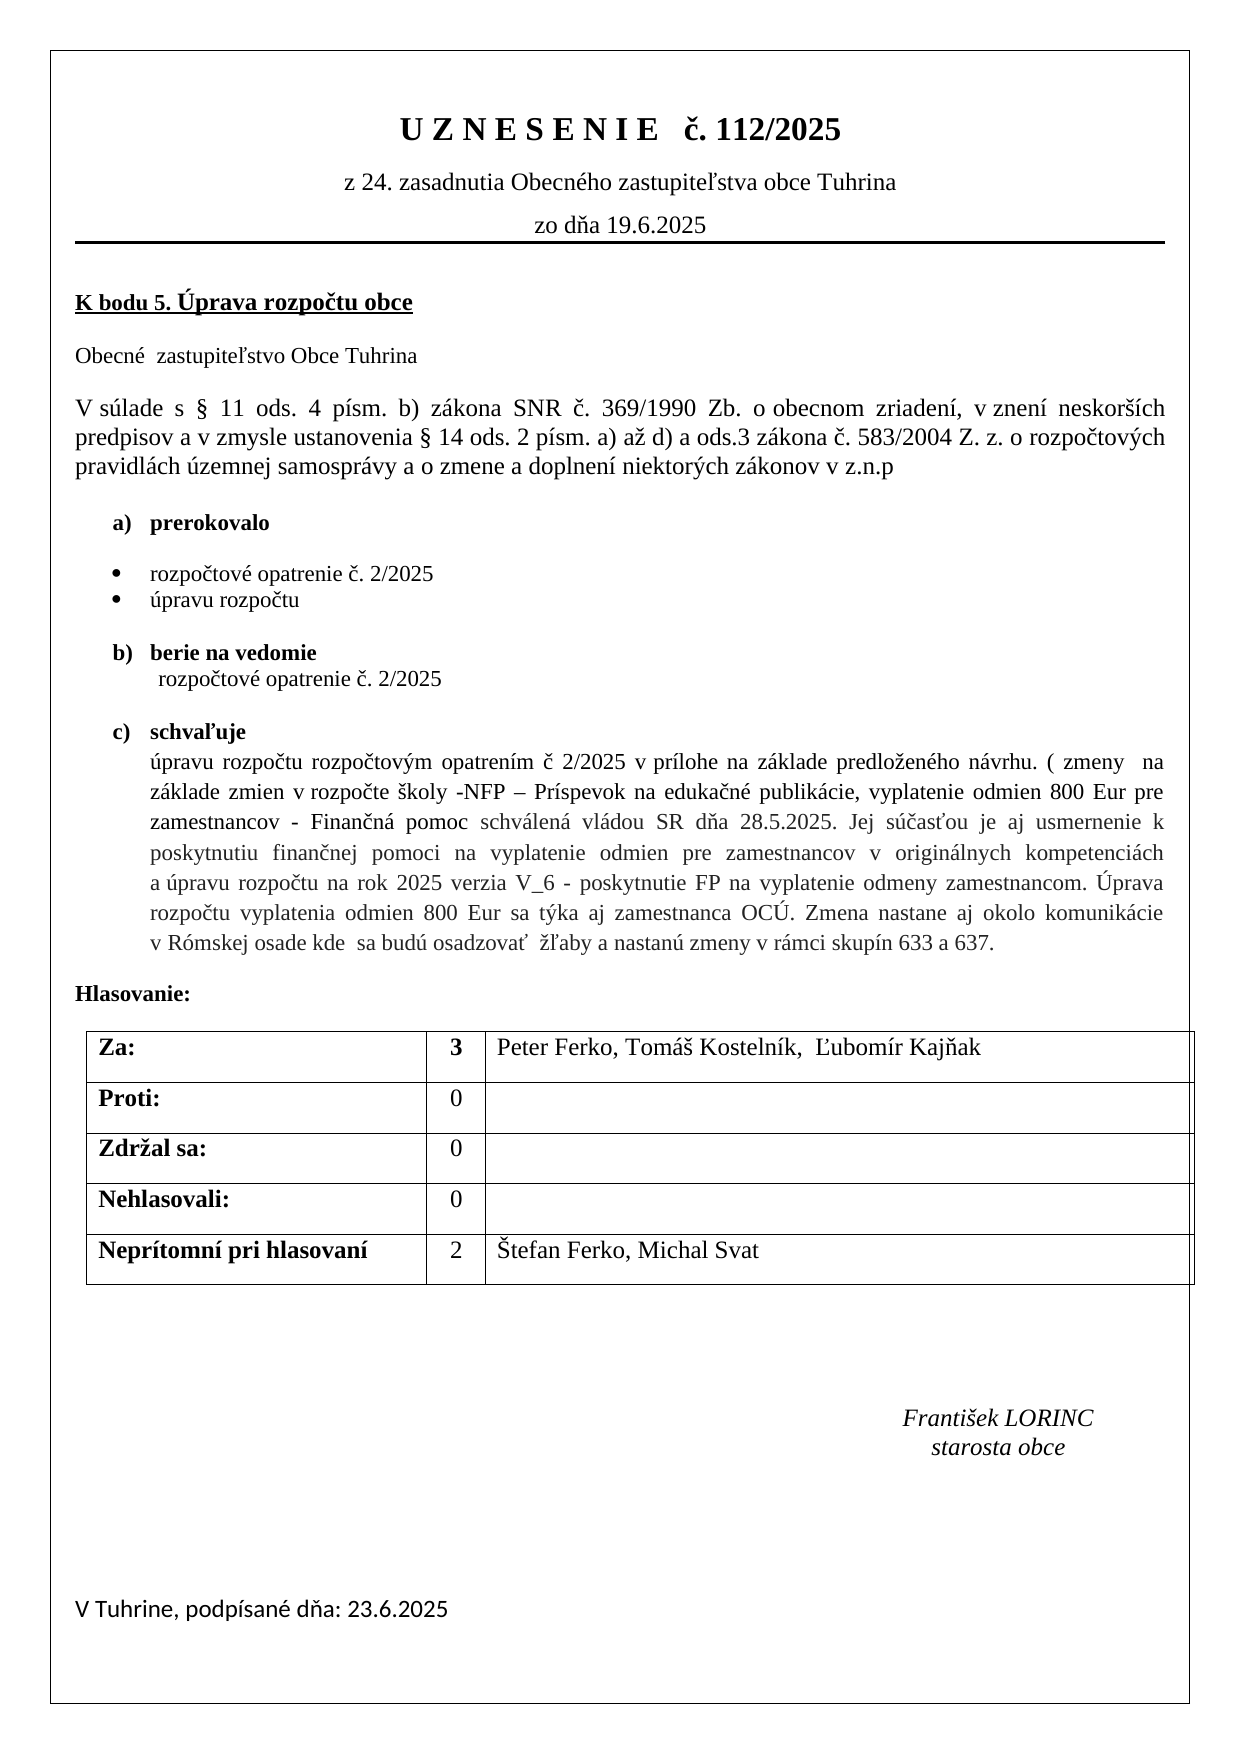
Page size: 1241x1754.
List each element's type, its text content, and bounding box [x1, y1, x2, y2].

subtitle U Z N E S E N I E č. 112/2025 [75, 110, 1165, 148]
list úpravu rozpočtu rozpočtovým opatrením č 2/2025 v prílohe na základe predloženého návrhu. ( zmeny na základe zmien v rozpočte školy -NFP – Príspevok na edukačné publikácie, vyplatenie odmien 800 Eur pre zamestnancov - Finančná pomoc schválená vládou SR dňa 28.5.2025. Jej súčasťou je aj usmernenie k poskytnutiu finančnej pomoci na vyplatenie odmien pre zamestnancov v originálnych kompetenciách a úpravu rozpočtu na rok 2025 verzia V_6 - poskytnutie FP na vyplatenie odmeny zamestnancom. Úprava rozpočtu vyplatenia odmien 800 Eur sa týka aj zamestnanca OCÚ. Zmena nastane aj okolo komunikácie v Rómskej osade kde sa budú osadzovať žľaby a nastanú zmeny v rámci skupín 633 a 637. [150, 748, 1165, 839]
table_header Peter Ferko, Tomáš Kostelník, Ľubomír Kajňak [486, 1032, 1189, 1082]
table_cell [1190, 1134, 1194, 1183]
table_header 3 [427, 1032, 485, 1082]
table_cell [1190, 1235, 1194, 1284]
list rozpočtové opatrenie č. 2/2025 [112, 559, 1165, 586]
table_cell 0 [427, 1134, 485, 1183]
table_cell [486, 1184, 1189, 1234]
text K bodu 5. Úprava rozpočtu obce [75, 287, 1165, 316]
list berie na vedomie [112, 639, 1165, 665]
table_cell [1190, 1083, 1194, 1132]
table_cell Proti: [87, 1083, 426, 1132]
text rozpočtové opatrenie č. 2/2025 [112, 665, 1165, 691]
text František LORINC [665, 1403, 1165, 1432]
text zo dňa 19.6.2025 [75, 210, 1165, 241]
table_cell [486, 1134, 1189, 1183]
text z 24. zasadnutia Obecného zastupiteľstva obce Tuhrina [75, 167, 1165, 196]
text V Tuhrine, podpísané dňa: 23.6.2025 [75, 1594, 1165, 1624]
list úpravu rozpočtu [112, 586, 1165, 612]
list schvaľuje [112, 718, 1165, 744]
text Hlasovanie: [75, 980, 1165, 1007]
table_cell 0 [427, 1184, 485, 1234]
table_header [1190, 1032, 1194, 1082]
table_cell Zdržal sa: [87, 1134, 426, 1183]
list prerokovalo [112, 508, 1165, 535]
table_cell Neprítomní pri hlasovaní [87, 1235, 426, 1284]
table_cell 0 [427, 1083, 485, 1132]
text V súlade s § 11 ods. 4 písm. b) zákona SNR č. 369/1990 Zb. o obecnom zriadení, v znení neskorších predpisov a v zmysle ustanovenia § 14 ods. 2 písm. a) až d) a ods.3 zákona č. 583/2004 Z. z. o rozpočtových pravidlách územnej samosprávy a o zmene a doplnení niektorých zákonov v z.n.p [75, 393, 1165, 480]
text Obecné zastupiteľstvo Obce Tuhrina [75, 342, 1165, 369]
table_cell Štefan Ferko, Michal Svat [486, 1235, 1189, 1284]
table_cell [486, 1083, 1189, 1132]
table_cell 2 [427, 1235, 485, 1284]
table_cell Nehlasovali: [87, 1184, 426, 1234]
text starosta obce [75, 1432, 1165, 1461]
table_header Za: [87, 1032, 426, 1082]
table_cell [1190, 1184, 1194, 1234]
